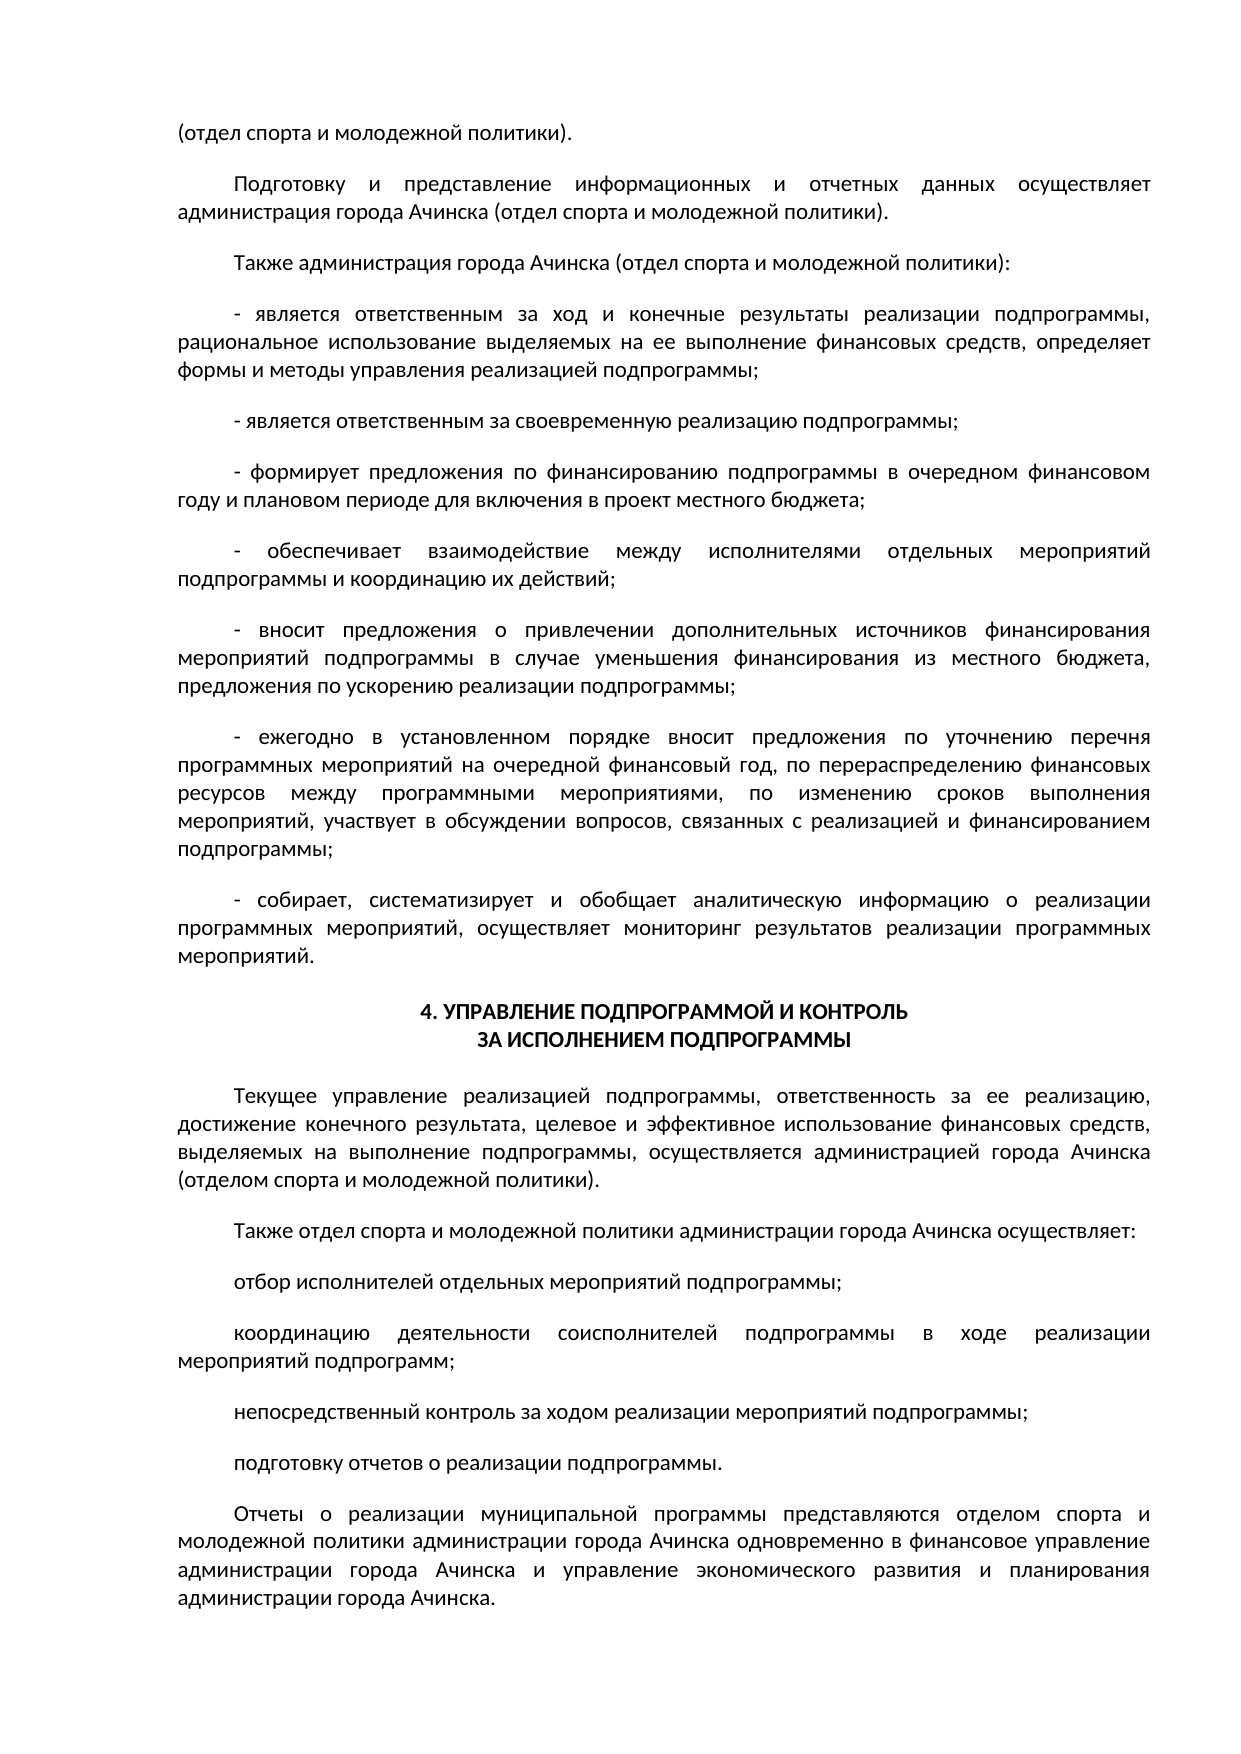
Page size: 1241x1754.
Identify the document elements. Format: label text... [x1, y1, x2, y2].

text - является ответственным за своевременную реализацию подпрограммы; [177, 406, 1152, 434]
text непосредственный контроль за ходом реализации мероприятий подпрограммы; [177, 1397, 1152, 1425]
text отбор исполнителей отдельных мероприятий подпрограммы; [177, 1267, 1152, 1295]
text - формирует предложения по финансированию подпрограммы в очередном финансовом году и плановом периоде для включения в проект местного бюджета; [177, 457, 1152, 513]
text - является ответственным за ход и конечные результаты реализации подпрограммы, рациональное использование выделяемых на ее выполнение финансовых средств, определяет формы и методы управления реализацией подпрограммы; [177, 299, 1152, 383]
text - обеспечивает взаимодействие между исполнителями отдельных мероприятий подпрограммы и координацию их действий; [177, 536, 1152, 592]
text Отчеты о реализации муниципальной программы представляются отделом спорта и молодежной политики администрации города Ачинска одновременно в финансовое управление администрации города Ачинска и управление экономического развития и планирования администрации города Ачинска. [177, 1499, 1152, 1611]
text координацию деятельности соисполнителей подпрограммы в ходе реализации мероприятий подпрограмм; [177, 1318, 1152, 1374]
text Подготовку и представление информационных и отчетных данных осуществляет администрация города Ачинска (отдел спорта и молодежной политики). [177, 169, 1152, 225]
text - вносит предложения о привлечении дополнительных источников финансирования мероприятий подпрограммы в случае уменьшения финансирования из местного бюджета, предложения по ускорению реализации подпрограммы; [177, 615, 1152, 699]
text Также администрация города Ачинска (отдел спорта и молодежной политики): [177, 248, 1152, 276]
text - ежегодно в установленном порядке вносит предложения по уточнению перечня программных мероприятий на очередной финансовый год, по перераспределению финансовых ресурсов между программными мероприятиями, по изменению сроков выполнения мероприятий, участвует в обсуждении вопросов, связанных с реализацией и финансированием подпрограммы; [177, 722, 1152, 862]
text - собирает, систематизирует и обобщает аналитическую информацию о реализации программных мероприятий, осуществляет мониторинг результатов реализации программных мероприятий. [177, 885, 1152, 969]
text подготовку отчетов о реализации подпрограммы. [177, 1448, 1152, 1476]
title 4. УПРАВЛЕНИЕ ПОДПРОГРАММОЙ И КОНТРОЛЬ [177, 997, 1152, 1025]
text Текущее управление реализацией подпрограммы, ответственность за ее реализацию, достижение конечного результата, целевое и эффективное использование финансовых средств, выделяемых на выполнение подпрограммы, осуществляется администрацией города Ачинска (отделом спорта и молодежной политики). [177, 1081, 1152, 1193]
text Также отдел спорта и молодежной политики администрации города Ачинска осуществляет: [177, 1216, 1152, 1244]
title ЗА ИСПОЛНЕНИЕМ ПОДПРОГРАММЫ [177, 1025, 1152, 1053]
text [177, 118, 1152, 146]
